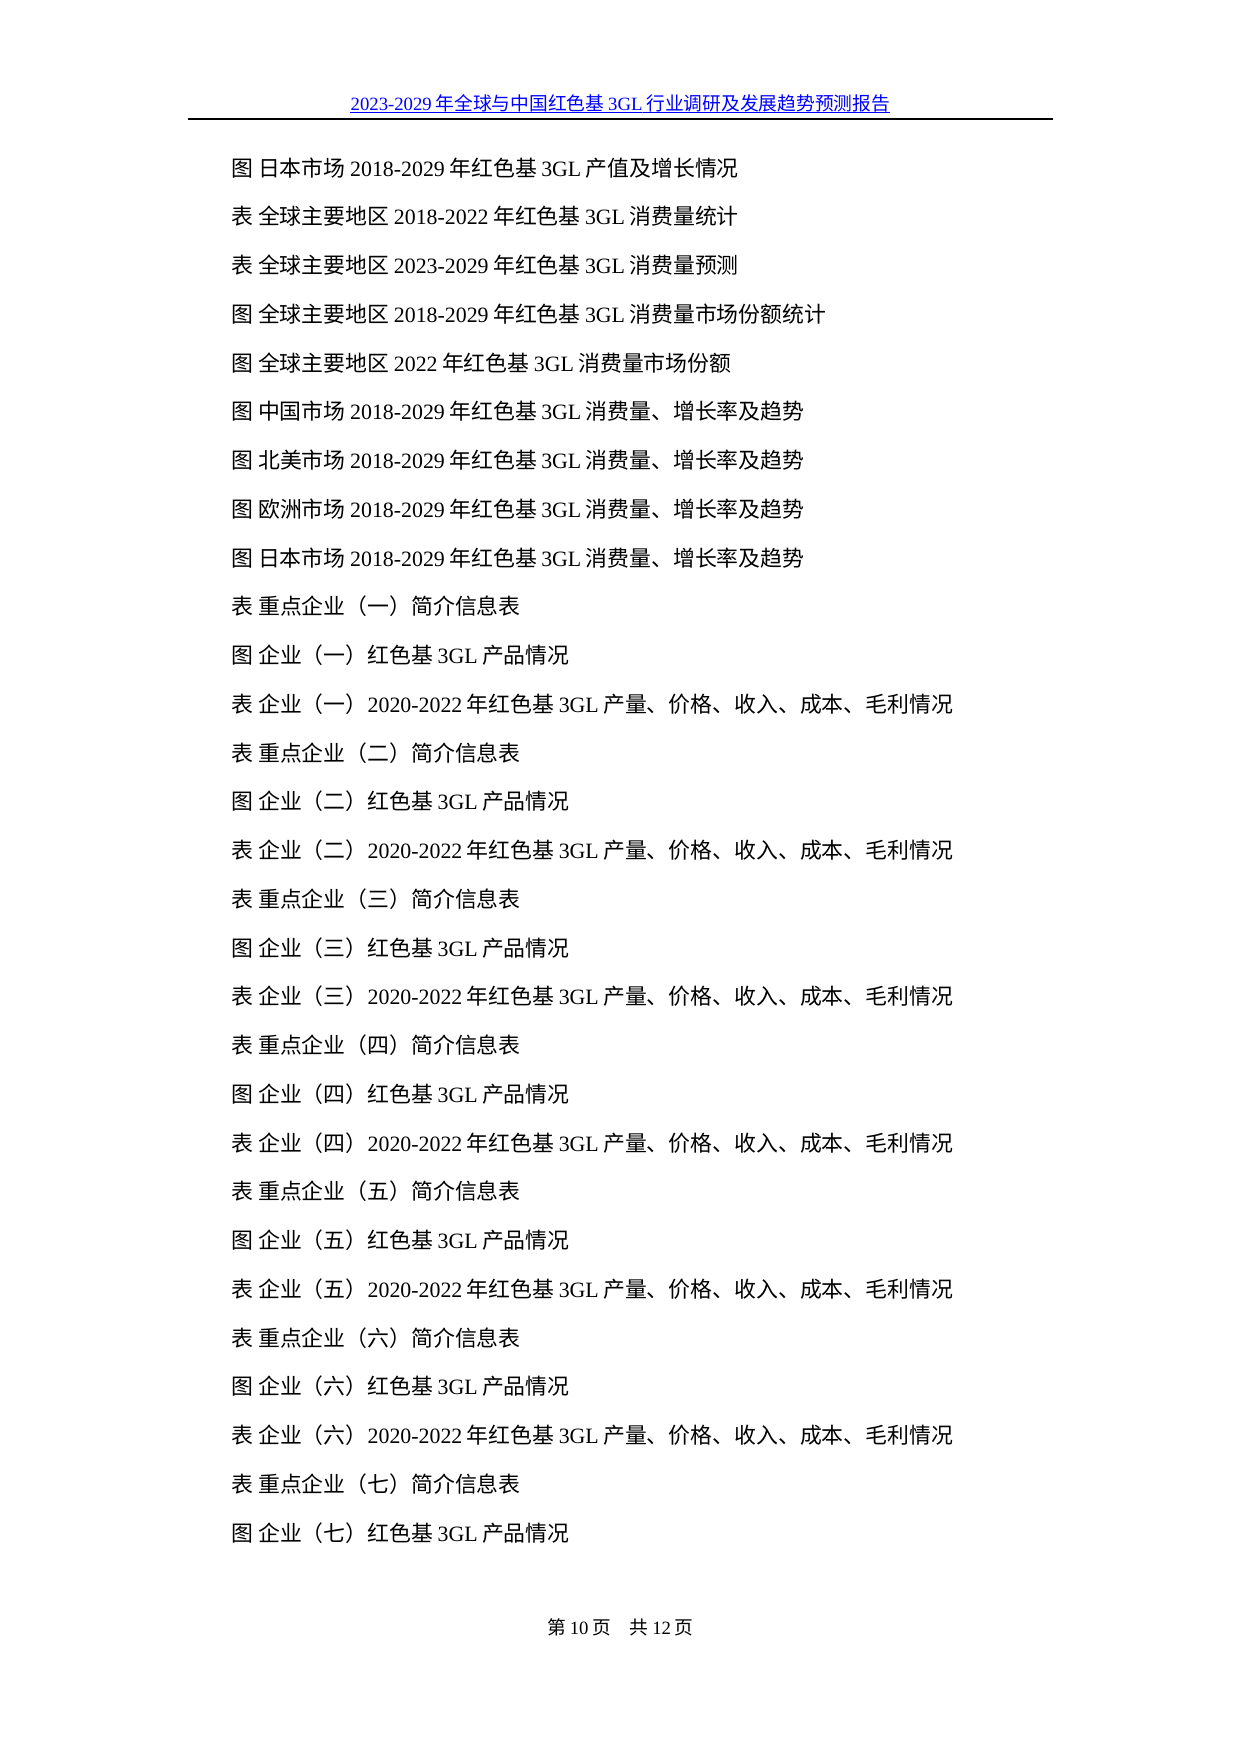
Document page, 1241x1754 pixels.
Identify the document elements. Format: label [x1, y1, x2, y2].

text [187, 150, 1053, 1548]
